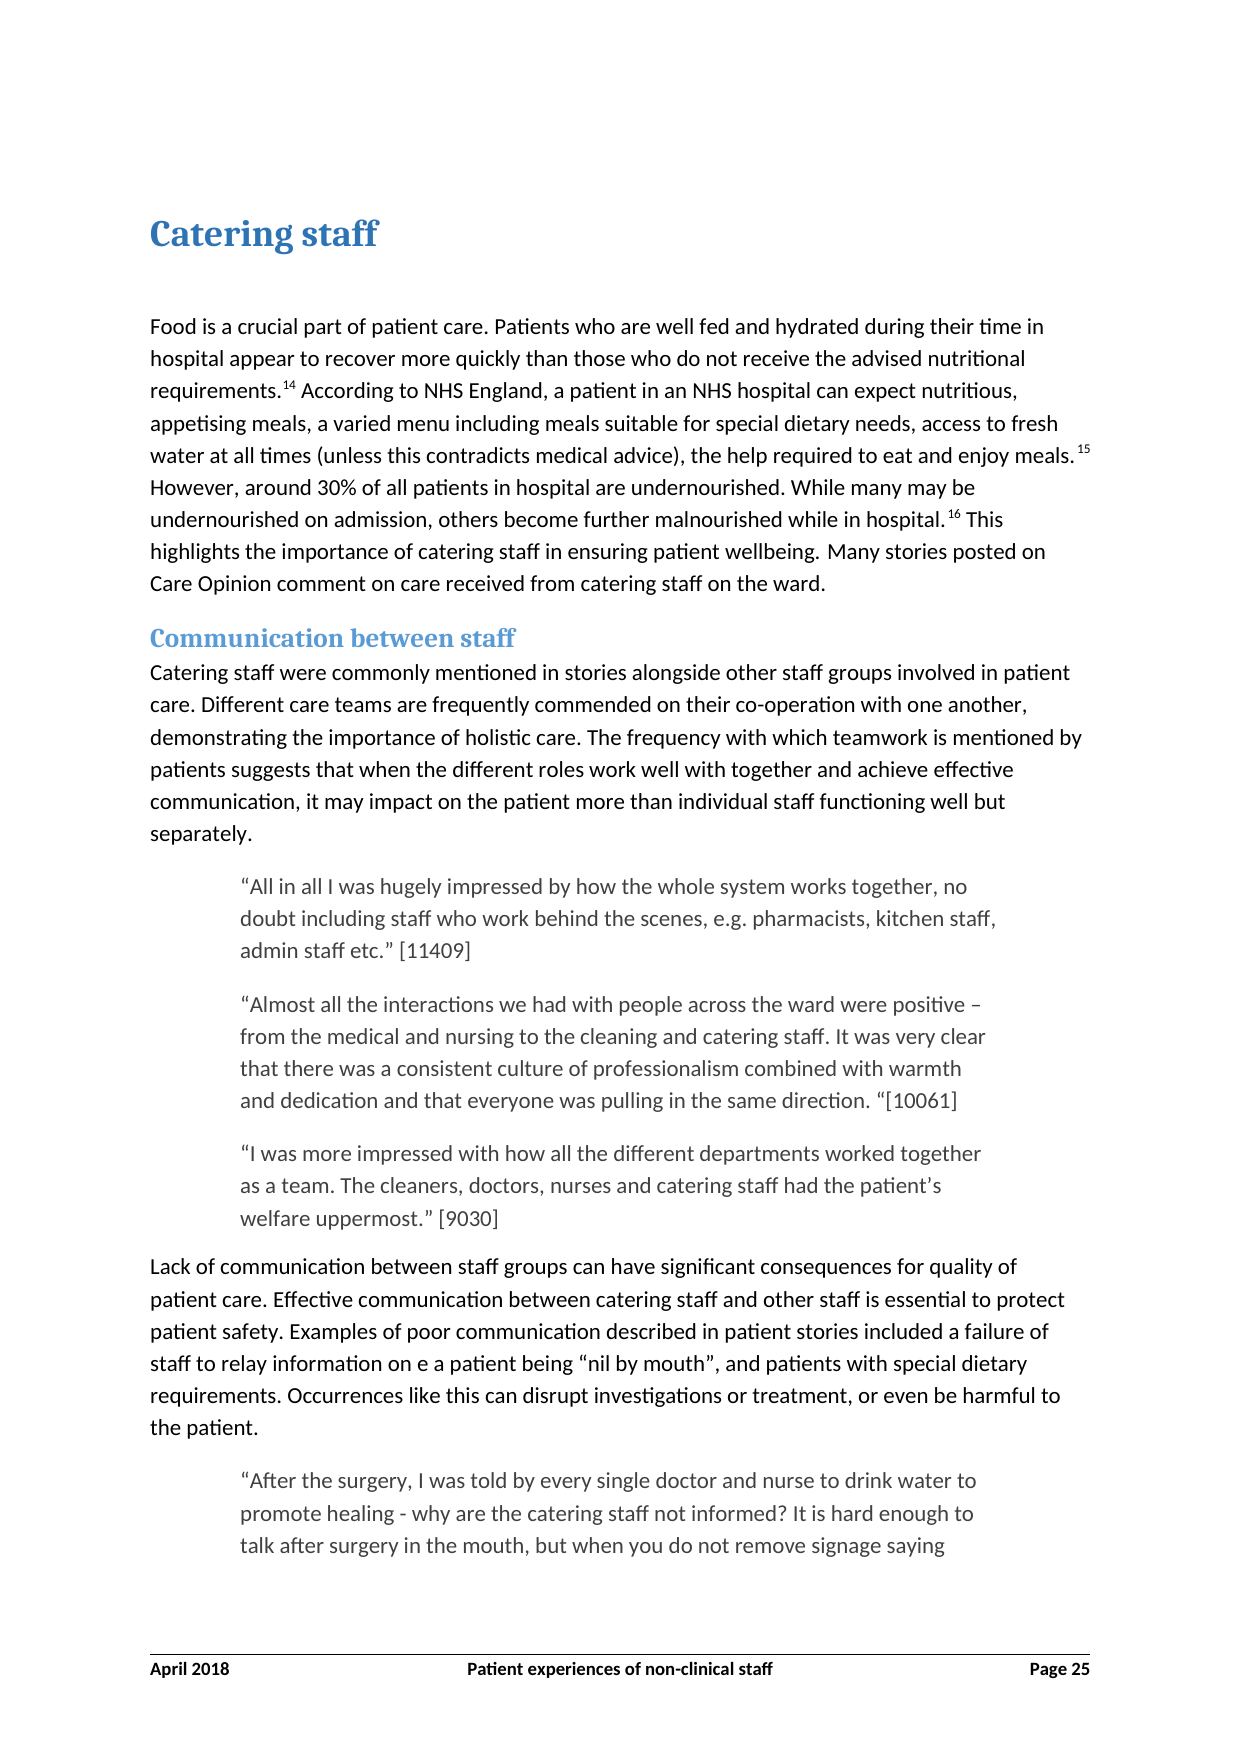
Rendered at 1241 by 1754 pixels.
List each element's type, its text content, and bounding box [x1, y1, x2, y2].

subtitle Catering staff [150, 212, 1090, 256]
text “All in all I was hugely impressed by how the whole system works together, no doubt including staff who work behind the scenes, e.g. pharmacists, kitchen staff, admin staff etc.” [11409] [240, 872, 1000, 965]
subtitle Communication between staff [150, 623, 1090, 654]
text Catering staff were commonly mentioned in stories alongside other staff groups involved in patient care. Different care teams are frequently commended on their co-operation with one another, demonstrating the importance of holistic care. The frequency with which teamwork is mentioned by patients suggests that when the different roles work well with together and achieve effective communication, it may impact on the patient more than individual staff functioning well but separately. [150, 658, 1090, 847]
text “I was more impressed with how all the different departments worked together as a team. The cleaners, doctors, nurses and catering staff had the patient’s welfare uppermost.” [9030] [240, 1139, 1000, 1232]
text Food is a crucial part of patient care. Patients who are well fed and hydrated during their time in hospital appear to recover more quickly than those who do not receive the advised nutritional requirements.14 According to NHS England, a patient in an NHS hospital can expect nutritious, appetising meals, a varied menu including meals suitable for special dietary needs, access to fresh water at all times (unless this contradicts medical advice), the help required to eat and enjoy meals.15 However, around 30% of all patients in hospital are undernourished. While many may be undernourished on admission, others become further malnourished while in hospital.16 This highlights the importance of catering staff in ensuring patient wellbeing. Many stories posted on Care Opinion comment on care received from catering staff on the ward. [150, 312, 1090, 598]
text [240, 1466, 1000, 1559]
text Lack of communication between staff groups can have significant consequences for quality of patient care. Effective communication between catering staff and other staff is essential to protect patient safety. Examples of poor communication described in patient stories included a failure of staff to relay information on e a patient being “nil by mouth”, and patients with special dietary requirements. Occurrences like this can disrupt investigations or treatment, or even be harmful to the patient. [150, 1252, 1090, 1441]
text “Almost all the interactions we had with people across the ward were positive – from the medical and nursing to the cleaning and catering staff. It was very clear that there was a consistent culture of professionalism combined with warmth and dedication and that everyone was pulling in the same direction. “[10061] [240, 990, 1000, 1114]
